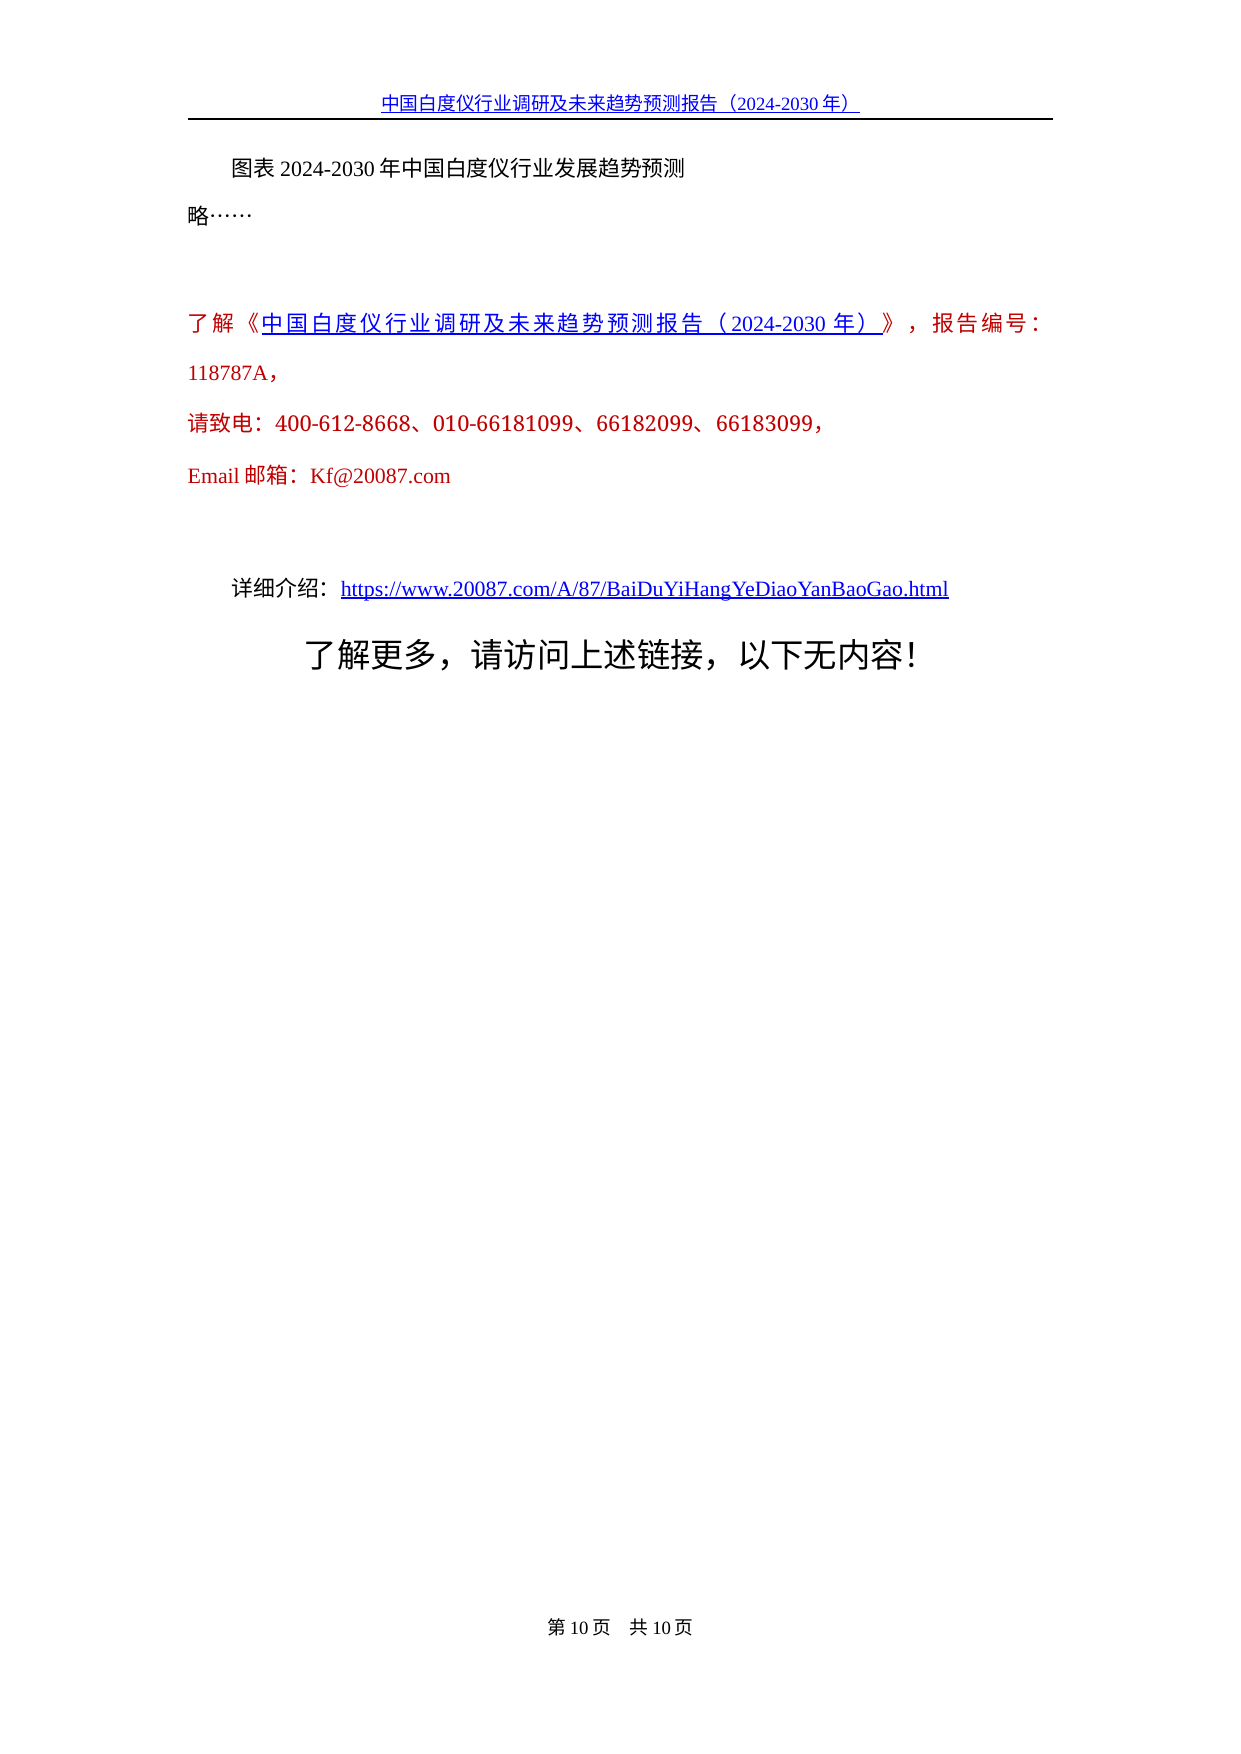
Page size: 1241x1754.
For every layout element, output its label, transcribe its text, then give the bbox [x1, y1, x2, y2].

text 详细介绍：https://www.20087.com/A/87/BaiDuYiHangYeDiaoYanBaoGao.html [187, 570, 1053, 603]
text Email邮箱：Kf@20087.com [187, 457, 1053, 490]
title 了解更多，请访问上述链接，以下无内容！ [187, 620, 1053, 685]
text 了解《中国白度仪行业调研及未来趋势预测报告（2024-2030年）》，报告编号：118787A， [187, 305, 1053, 387]
text 请致电：400-612-8668、010-66181099、66182099、66183099， [187, 406, 1053, 438]
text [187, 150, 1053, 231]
